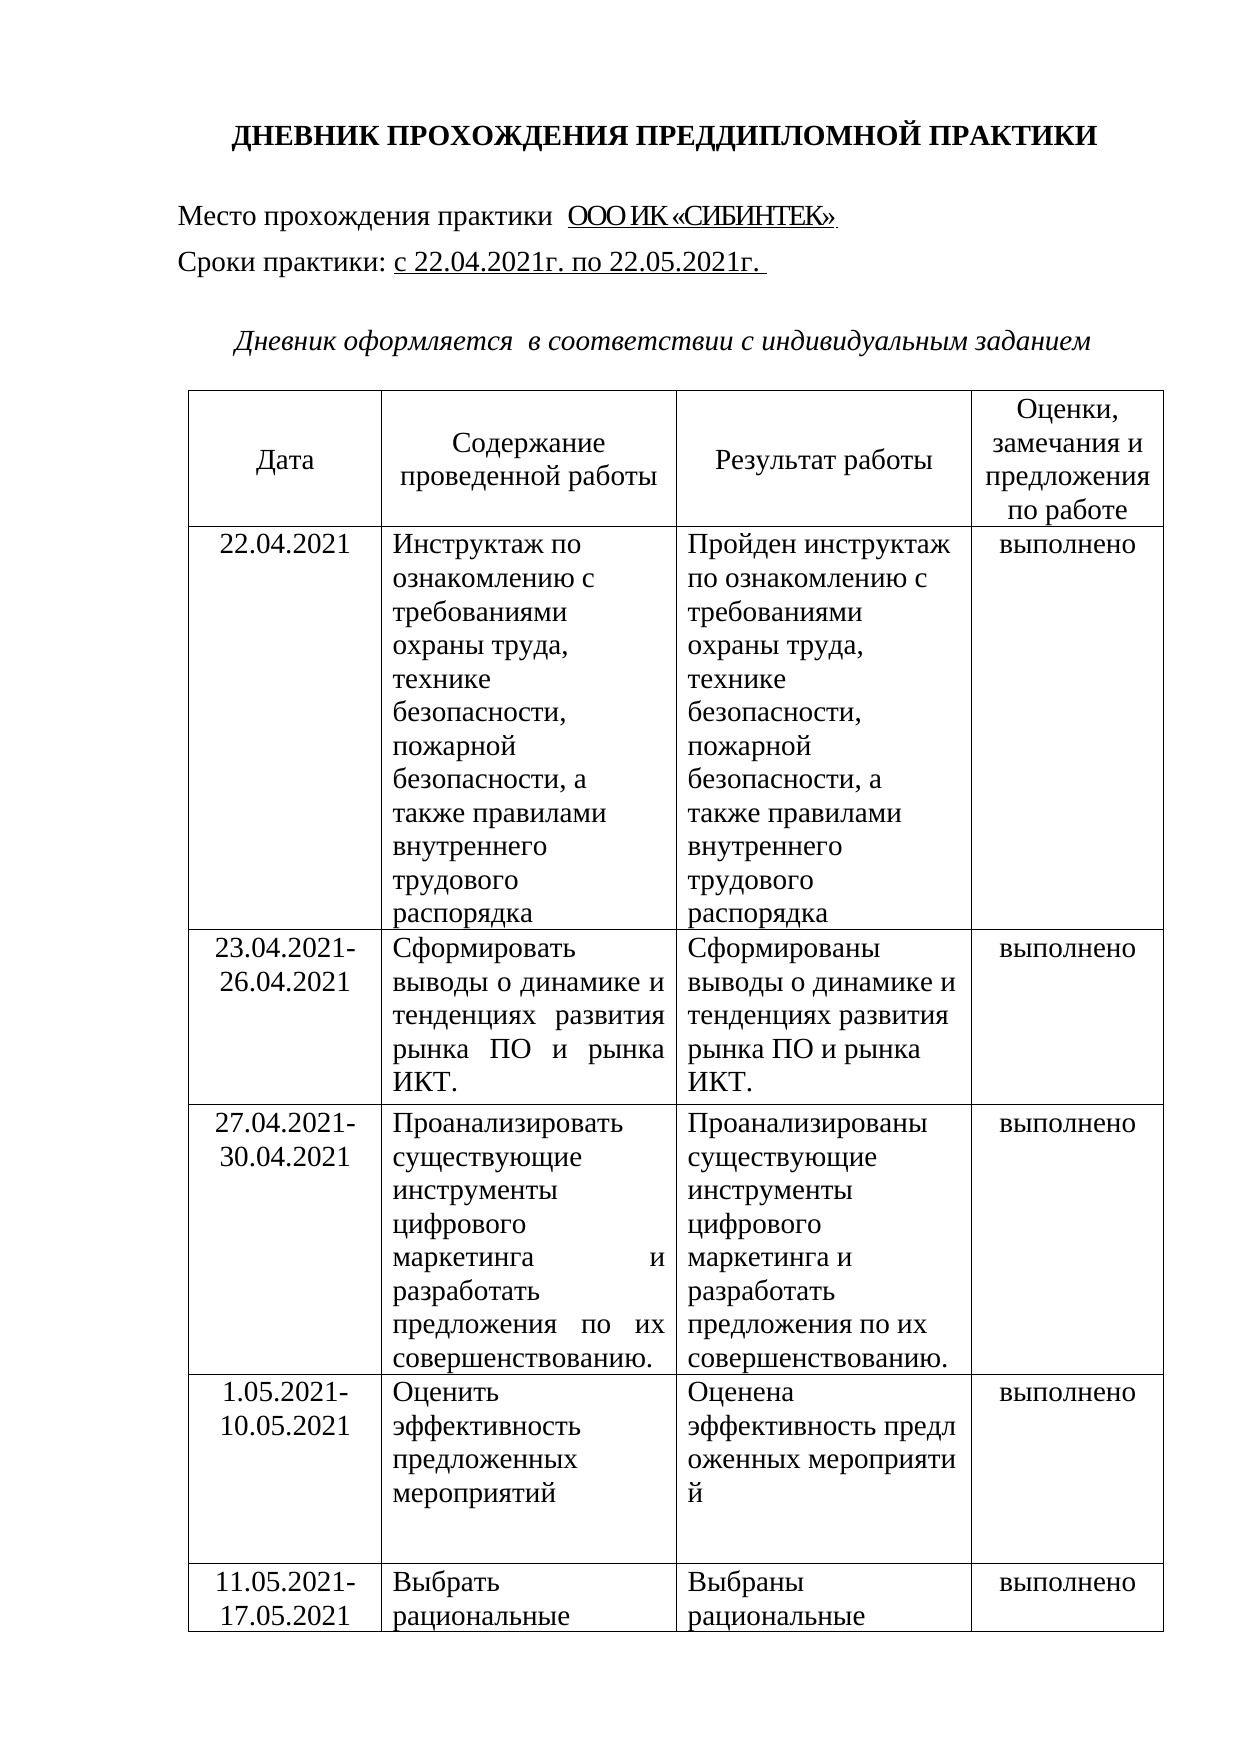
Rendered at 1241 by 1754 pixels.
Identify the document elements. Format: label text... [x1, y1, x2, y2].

table_cell выполнено [972, 1564, 1163, 1631]
table_header Оценки, замечания и предложения по работе [972, 391, 1163, 526]
text Место прохождения практики ООО ИК «СИБИНТЕК» [177, 198, 1152, 231]
text Сроки практики: с 22.04.2021г. по 22.05.2021г. [177, 244, 1152, 277]
text ДНЕВНИК ПРОХОЖДЕНИЯ ПРЕДДИПЛОМНОЙ ПРАКТИКИ [177, 118, 1152, 152]
table_cell Пройден инструктаж по ознакомлению с требованиями охраны труда, технике безопасности, пожарной безопасности, а также правилами внутреннего трудового распорядка [677, 527, 971, 929]
table_cell выполнено [972, 1105, 1163, 1373]
table_cell выполнено [972, 930, 1163, 1104]
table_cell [382, 1564, 676, 1631]
table_header Содержание проведенной работы [382, 391, 676, 526]
text Дневник оформляется в соответствии с индивидуальным заданием [177, 323, 1152, 357]
table_cell выполнено [972, 1375, 1163, 1563]
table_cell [677, 1564, 971, 1631]
table_cell 27.04.2021-30.04.2021 [189, 1105, 381, 1373]
table_cell Проанализировать существующие инструменты цифрового маркетинга и разработать предложения по их совершенствованию. [382, 1105, 676, 1373]
table_cell Сформированы выводы о динамике и тенденциях развития рынка ПО и рынка ИКТ. [677, 930, 971, 1104]
table_cell Оценена эффективность предложенных мероприятий [677, 1375, 971, 1563]
table_cell выполнено [972, 527, 1163, 929]
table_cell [189, 1564, 381, 1631]
table_cell 1.05.2021-10.05.2021 [189, 1375, 381, 1563]
table_cell 22.04.2021 [189, 527, 381, 929]
table_cell Инструктаж по ознакомлению с требованиями охраны труда, технике безопасности, пожарной безопасности, а также правилами внутреннего трудового распорядка [382, 527, 676, 929]
table_header Дата [189, 391, 381, 526]
table_cell Сформировать выводы о динамике и тенденциях развития рынка ПО и рынка ИКТ. [382, 930, 676, 1104]
table_cell Оценить эффективность предложенных мероприятий [382, 1375, 676, 1563]
table_header Результат работы [677, 391, 971, 526]
table_cell Проанализированы существующие инструменты цифрового маркетинга и разработать предложения по их совершенствованию. [677, 1105, 971, 1373]
table_cell 23.04.2021-26.04.2021 [189, 930, 381, 1104]
